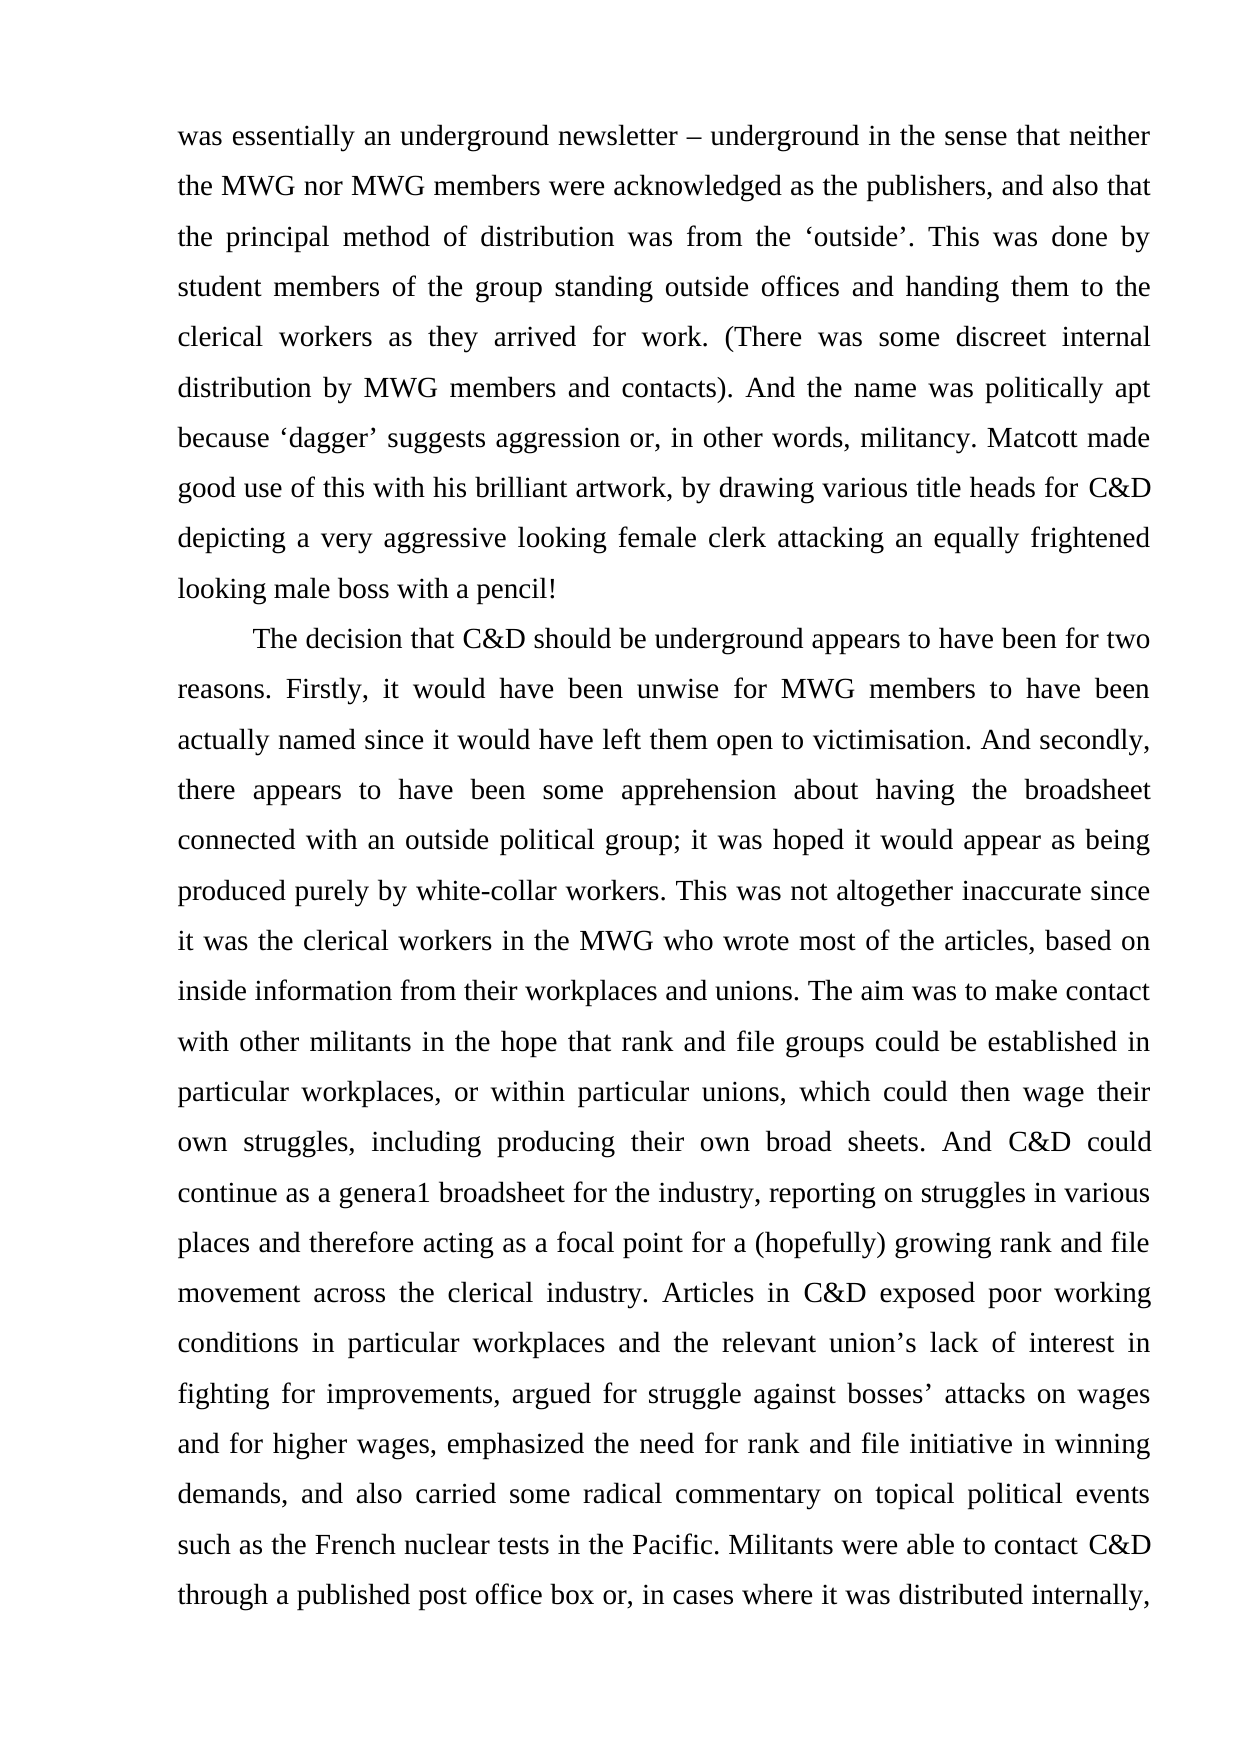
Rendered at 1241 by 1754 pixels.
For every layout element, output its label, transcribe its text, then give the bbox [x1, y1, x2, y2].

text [177, 118, 1152, 604]
